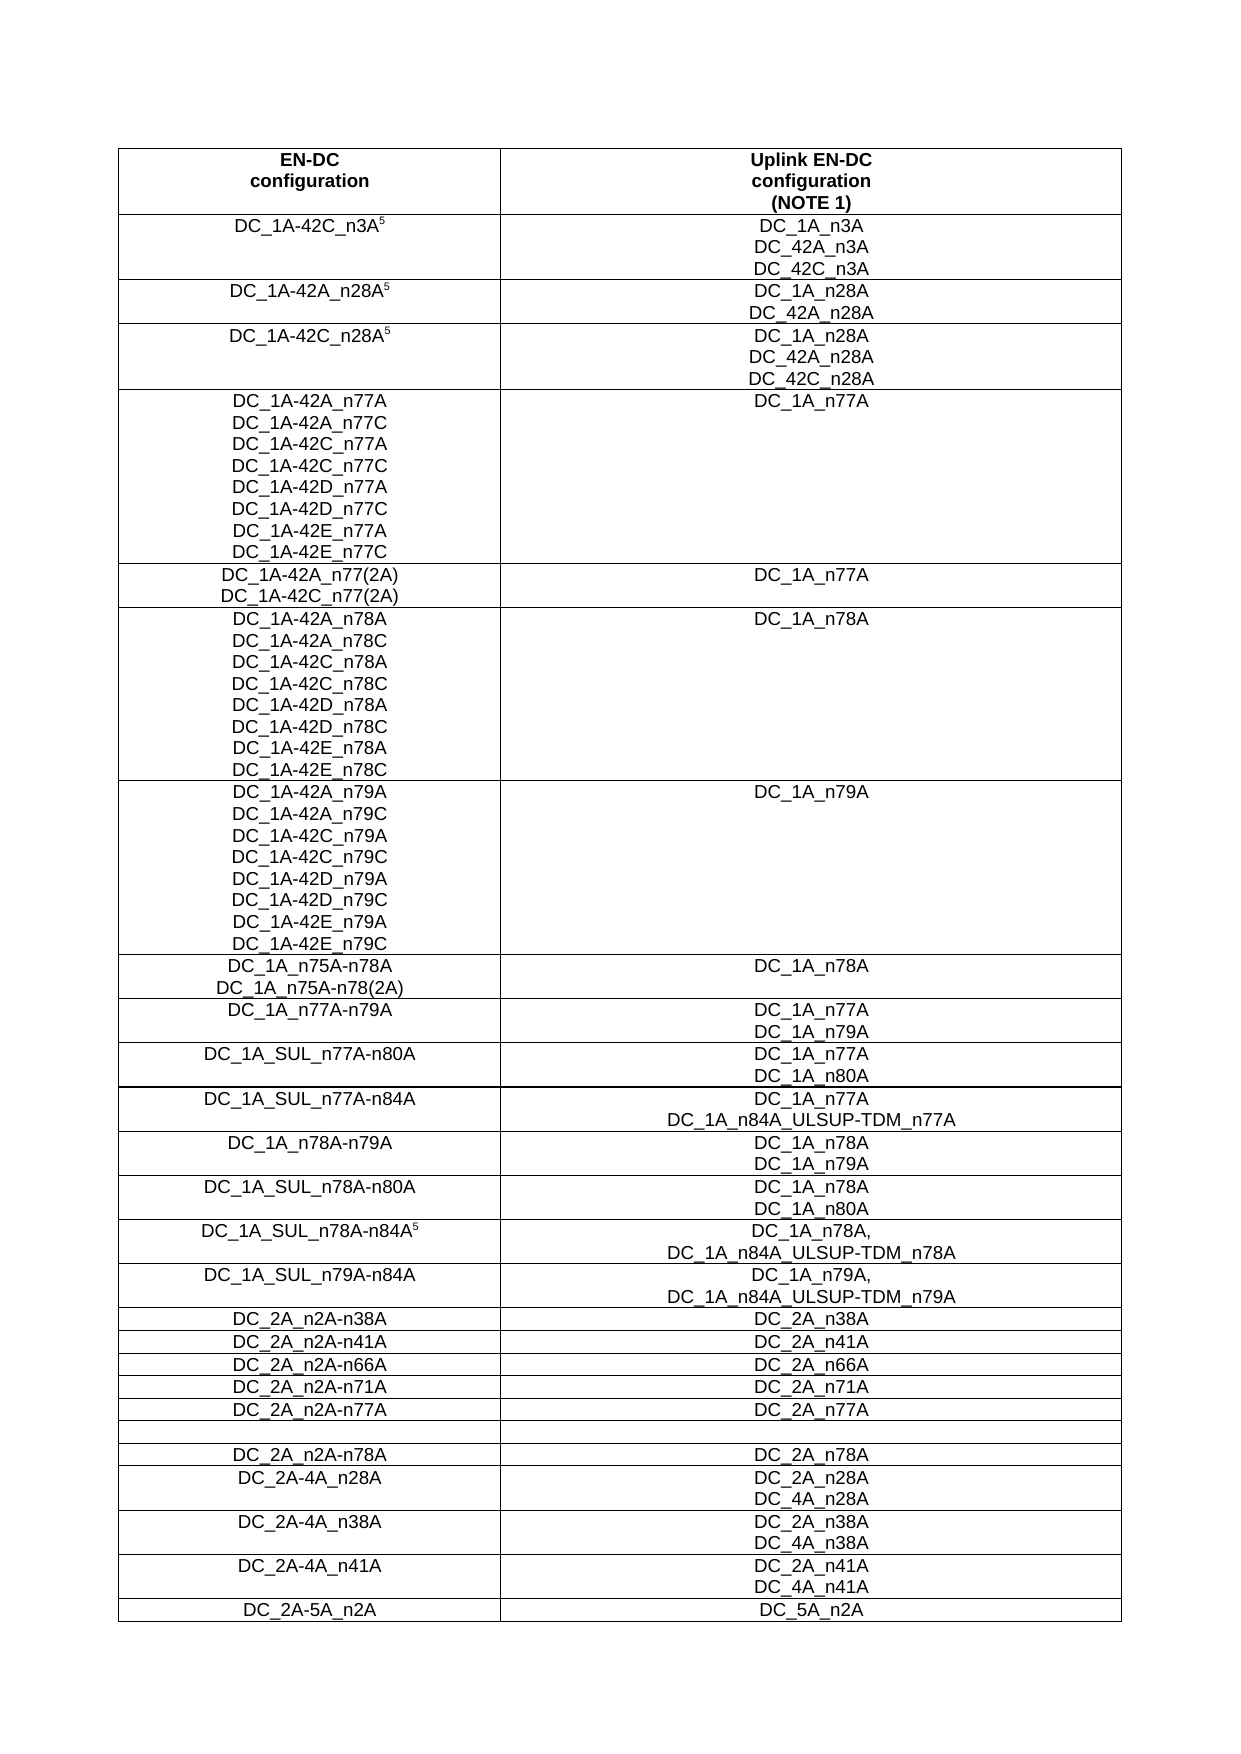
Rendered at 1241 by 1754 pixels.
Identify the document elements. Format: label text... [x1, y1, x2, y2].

table_cell DC_1A_n28A DC_42A_n28A DC_42C_n28A [501, 324, 1121, 389]
table_cell DC_1A_n77A-n79A [119, 999, 500, 1042]
table_cell DC_2A_n2A-n71A [119, 1376, 500, 1398]
table_cell DC_1A-42A_n28A5 [119, 280, 500, 323]
table_cell DC_1A_SUL_n77A-n80A [119, 1043, 500, 1086]
table_cell DC_2A_n2A-n77A [119, 1399, 500, 1420]
table_cell DC_2A_n2A-n78A [119, 1444, 500, 1465]
table_cell [119, 1421, 500, 1443]
table_cell DC_1A_SUL_n78A-n80A [119, 1176, 500, 1219]
table_cell DC_1A-42A_n77A DC_1A-42A_n77C DC_1A-42C_n77A DC_1A-42C_n77C DC_1A-42D_n77A DC_1A-42D_n77C DC_1A-42E_n77A DC_1A-42E_n77C [119, 390, 500, 563]
table_cell DC_2A_n28A DC_4A_n28A [501, 1466, 1121, 1509]
table_cell DC_5A_n2A [501, 1599, 1121, 1621]
table_cell DC_2A-5A_n2A [119, 1599, 500, 1621]
table_cell DC_1A_SUL_n78A-n84A5 [119, 1220, 500, 1263]
table_cell DC_1A_n77A [501, 390, 1121, 563]
table_cell DC_1A-42A_n78A DC_1A-42A_n78C DC_1A-42C_n78A DC_1A-42C_n78C DC_1A-42D_n78A DC_1A-42D_n78C DC_1A-42E_n78A DC_1A-42E_n78C [119, 608, 500, 780]
table_cell DC_1A_n28A DC_42A_n28A [501, 280, 1121, 323]
table_cell DC_1A_SUL_n77A-n84A [119, 1088, 500, 1131]
table_cell DC_1A-42A_n79A DC_1A-42A_n79C DC_1A-42C_n79A DC_1A-42C_n79C DC_1A-42D_n79A DC_1A-42D_n79C DC_1A-42E_n79A DC_1A-42E_n79C [119, 781, 500, 954]
table_cell DC_2A_n71A [501, 1376, 1121, 1398]
table_cell DC_1A_n78A DC_1A_n80A [501, 1176, 1121, 1219]
table_cell DC_1A_n79A [501, 781, 1121, 954]
table_cell DC_2A_n41A [501, 1331, 1121, 1352]
table_header Uplink EN-DC configuration (NOTE 1) [501, 149, 1121, 213]
table_cell DC_2A_n2A-n66A [119, 1354, 500, 1375]
table_cell DC_1A_n78A [501, 955, 1121, 998]
table_cell DC_1A_n75A-n78A DC_1A_n75A-n78(2A) [119, 955, 500, 998]
table_cell DC_1A_n78A, DC_1A_n84A_ULSUP-TDM_n78A [501, 1220, 1121, 1263]
table_cell DC_1A_n78A [501, 608, 1121, 780]
table_cell DC_1A-42C_n28A5 [119, 324, 500, 389]
table_cell [501, 1421, 1121, 1443]
table_cell DC_1A_n78A DC_1A_n79A [501, 1132, 1121, 1175]
table_cell DC_1A_n77A DC_1A_n80A [501, 1043, 1121, 1086]
table_cell DC_1A_SUL_n79A-n84A [119, 1264, 500, 1307]
table_cell DC_2A_n38A DC_4A_n38A [501, 1511, 1121, 1554]
table_cell DC_2A-4A_n41A [119, 1555, 500, 1598]
table_cell DC_2A_n77A [501, 1399, 1121, 1420]
table_cell DC_1A_n79A, DC_1A_n84A_ULSUP-TDM_n79A [501, 1264, 1121, 1307]
table_cell DC_2A_n78A [501, 1444, 1121, 1465]
table_cell DC_2A_n2A-n38A [119, 1308, 500, 1330]
table_cell DC_2A_n66A [501, 1354, 1121, 1375]
table_cell DC_1A_n77A DC_1A_n84A_ULSUP-TDM_n77A [501, 1088, 1121, 1131]
table_cell DC_2A_n41A DC_4A_n41A [501, 1555, 1121, 1598]
table_cell DC_1A-42A_n77(2A) DC_1A-42C_n77(2A) [119, 564, 500, 607]
table_cell DC_1A_n78A-n79A [119, 1132, 500, 1175]
table_cell DC_2A_n38A [501, 1308, 1121, 1330]
table_cell DC_1A_n77A [501, 564, 1121, 607]
table_header EN-DC configuration [119, 149, 500, 213]
table_cell DC_2A_n2A-n41A [119, 1331, 500, 1352]
table_cell DC_2A-4A_n28A [119, 1466, 500, 1509]
table_cell DC_1A-42C_n3A5 [119, 215, 500, 279]
table_cell DC_1A_n77A DC_1A_n79A [501, 999, 1121, 1042]
table_cell DC_2A-4A_n38A [119, 1511, 500, 1554]
table_cell DC_1A_n3A DC_42A_n3A DC_42C_n3A [501, 215, 1121, 279]
